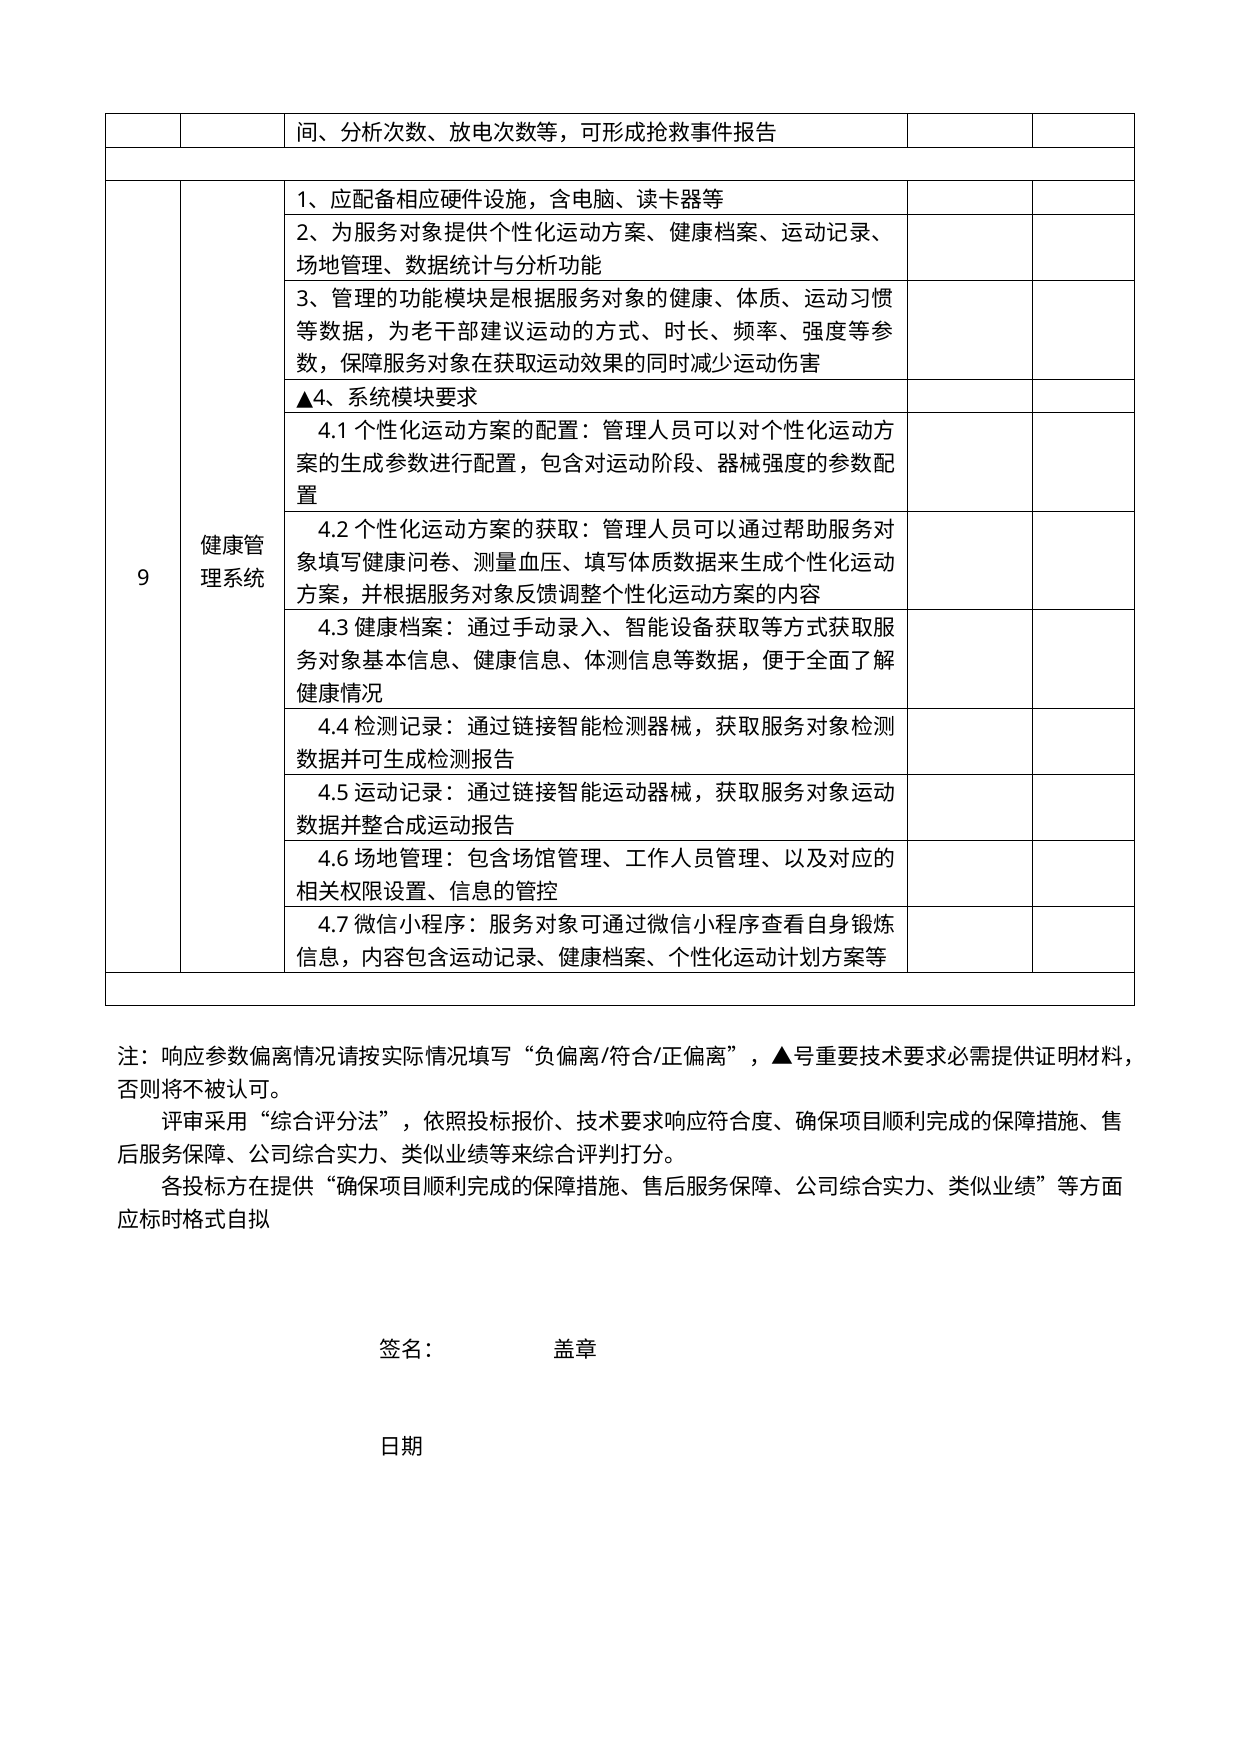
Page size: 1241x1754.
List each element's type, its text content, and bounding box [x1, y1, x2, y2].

table_cell [1033, 841, 1134, 906]
table_cell [908, 512, 1032, 609]
table_cell [1033, 610, 1134, 708]
text 各投标方在提供“确保项目顺利完成的保障措施、售后服务保障、公司综合实力、类似业绩”等方面应标时格式自拟 [117, 1169, 1123, 1234]
table_cell [908, 709, 1032, 774]
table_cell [285, 114, 907, 147]
table_cell [1033, 215, 1134, 280]
table_cell [1033, 281, 1134, 378]
table_cell [106, 148, 1134, 180]
table_cell [908, 610, 1032, 708]
table_cell 健康管理系统 [181, 181, 284, 972]
table_cell 4.2个性化运动方案的获取：管理人员可以通过帮助服务对象填写健康问卷、测量血压、填写体质数据来生成个性化运动方案，并根据服务对象反馈调整个性化运动方案的内容 [285, 512, 907, 609]
text 评审采用“综合评分法”，依照投标报价、技术要求响应符合度、确保项目顺利完成的保障措施、售后服务保障、公司综合实力、类似业绩等来综合评判打分。 [117, 1104, 1123, 1169]
table_cell [908, 114, 1032, 147]
table_cell 4.6场地管理：包含场馆管理、工作人员管理、以及对应的相关权限设置、信息的管控 [285, 841, 907, 906]
table_cell 4.7微信小程序：服务对象可通过微信小程序查看自身锻炼信息，内容包含运动记录、健康档案、个性化运动计划方案等 [285, 907, 907, 972]
table_cell [1033, 907, 1134, 972]
table_cell [908, 281, 1032, 378]
table_cell [1033, 709, 1134, 774]
table_cell ▲4、系统模块要求 [285, 380, 907, 412]
table_cell [1033, 775, 1134, 840]
table_cell 9 [106, 181, 180, 972]
table_cell [908, 380, 1032, 412]
table_cell 4.5运动记录：通过链接智能运动器械，获取服务对象运动数据并整合成运动报告 [285, 775, 907, 840]
table_cell [1033, 114, 1134, 147]
table_cell [908, 181, 1032, 214]
table_cell [1033, 512, 1134, 609]
table_cell 3、管理的功能模块是根据服务对象的健康、体质、运动习惯等数据，为老干部建议运动的方式、时长、频率、强度等参数，保障服务对象在获取运动效果的同时减少运动伤害 [285, 281, 907, 378]
table_cell [908, 775, 1032, 840]
table_cell [106, 973, 1134, 1005]
table_cell [908, 907, 1032, 972]
table_cell [1033, 413, 1134, 511]
table_cell [908, 413, 1032, 511]
table_cell [1033, 380, 1134, 412]
table_cell [1033, 181, 1134, 214]
table_cell 4.3健康档案：通过手动录入、智能设备获取等方式获取服务对象基本信息、健康信息、体测信息等数据，便于全面了解健康情况 [285, 610, 907, 708]
table_cell 2、为服务对象提供个性化运动方案、健康档案、运动记录、场地管理、数据统计与分析功能 [285, 215, 907, 280]
table_cell 1、应配备相应硬件设施，含电脑、读卡器等 [285, 181, 907, 214]
table_cell 4.4检测记录：通过链接智能检测器械，获取服务对象检测数据并可生成检测报告 [285, 709, 907, 774]
table_cell [908, 841, 1032, 906]
text 日期 [117, 1429, 1123, 1461]
text 注：响应参数偏离情况请按实际情况填写“负偏离/符合/正偏离”，▲号重要技术要求必需提供证明材料，否则将不被认可。 [117, 1039, 1123, 1104]
table_cell 4.1个性化运动方案的配置：管理人员可以对个性化运动方案的生成参数进行配置，包含对运动阶段、器械强度的参数配置 [285, 413, 907, 511]
text 签名： 盖章 [336, 1331, 1123, 1364]
table_cell [908, 215, 1032, 280]
